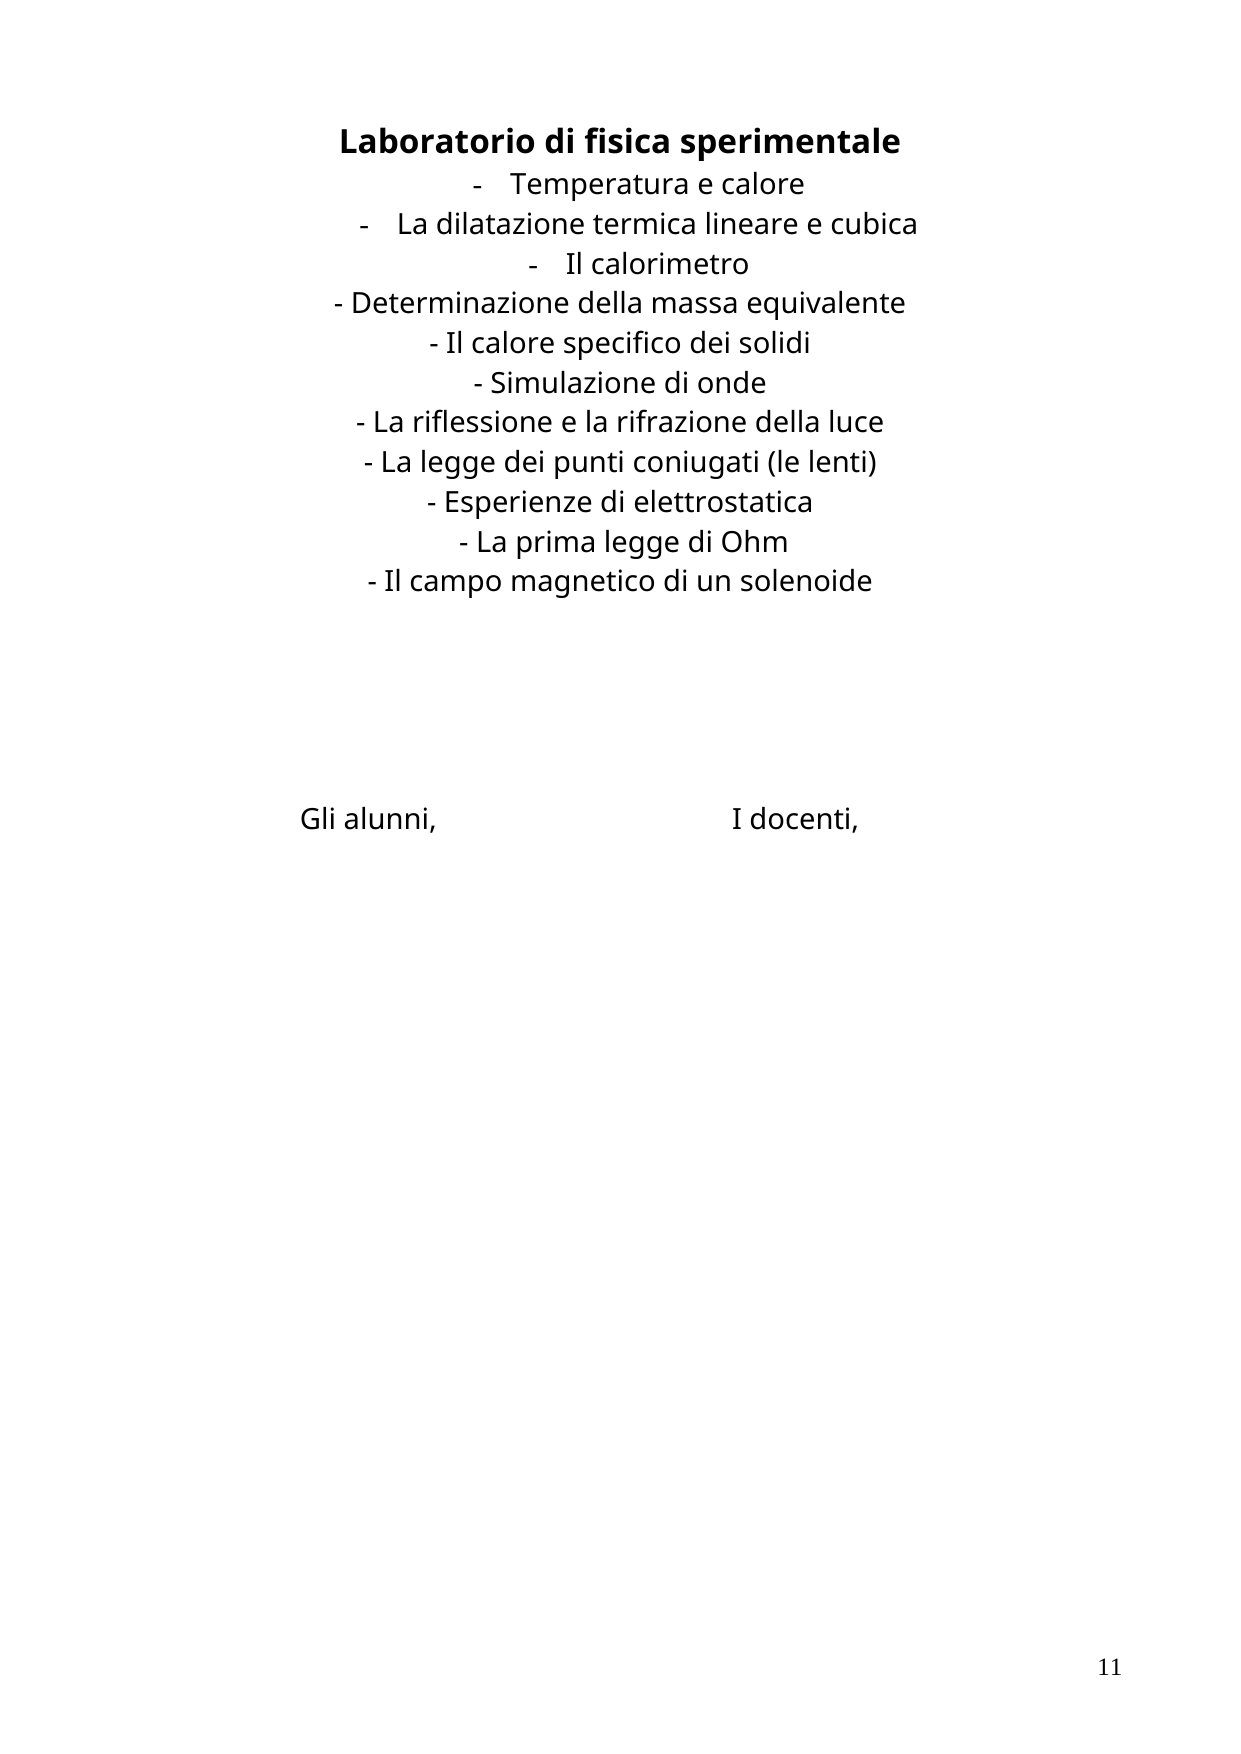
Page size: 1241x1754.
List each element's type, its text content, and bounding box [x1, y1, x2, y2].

text Laboratorio di fisica sperimentale [118, 118, 1122, 164]
text Gli alunni, I docenti, [118, 799, 1122, 838]
list La dilatazione termica lineare e cubica [156, 203, 1122, 243]
text - La legge dei punti coniugati (le lenti) [118, 441, 1122, 481]
text - La prima legge di Ohm [118, 521, 1122, 561]
text - Simulazione di onde [118, 362, 1122, 402]
text - Esperienze di elettrostatica [118, 481, 1122, 521]
list Temperatura e calore [156, 164, 1122, 203]
text - Il calore specifico dei solidi [118, 322, 1122, 362]
list Il calorimetro [156, 243, 1122, 283]
text - Il campo magnetico di un solenoide [118, 561, 1122, 600]
text - Determinazione della massa equivalente [118, 283, 1122, 322]
text - La riflessione e la rifrazione della luce [118, 402, 1122, 441]
